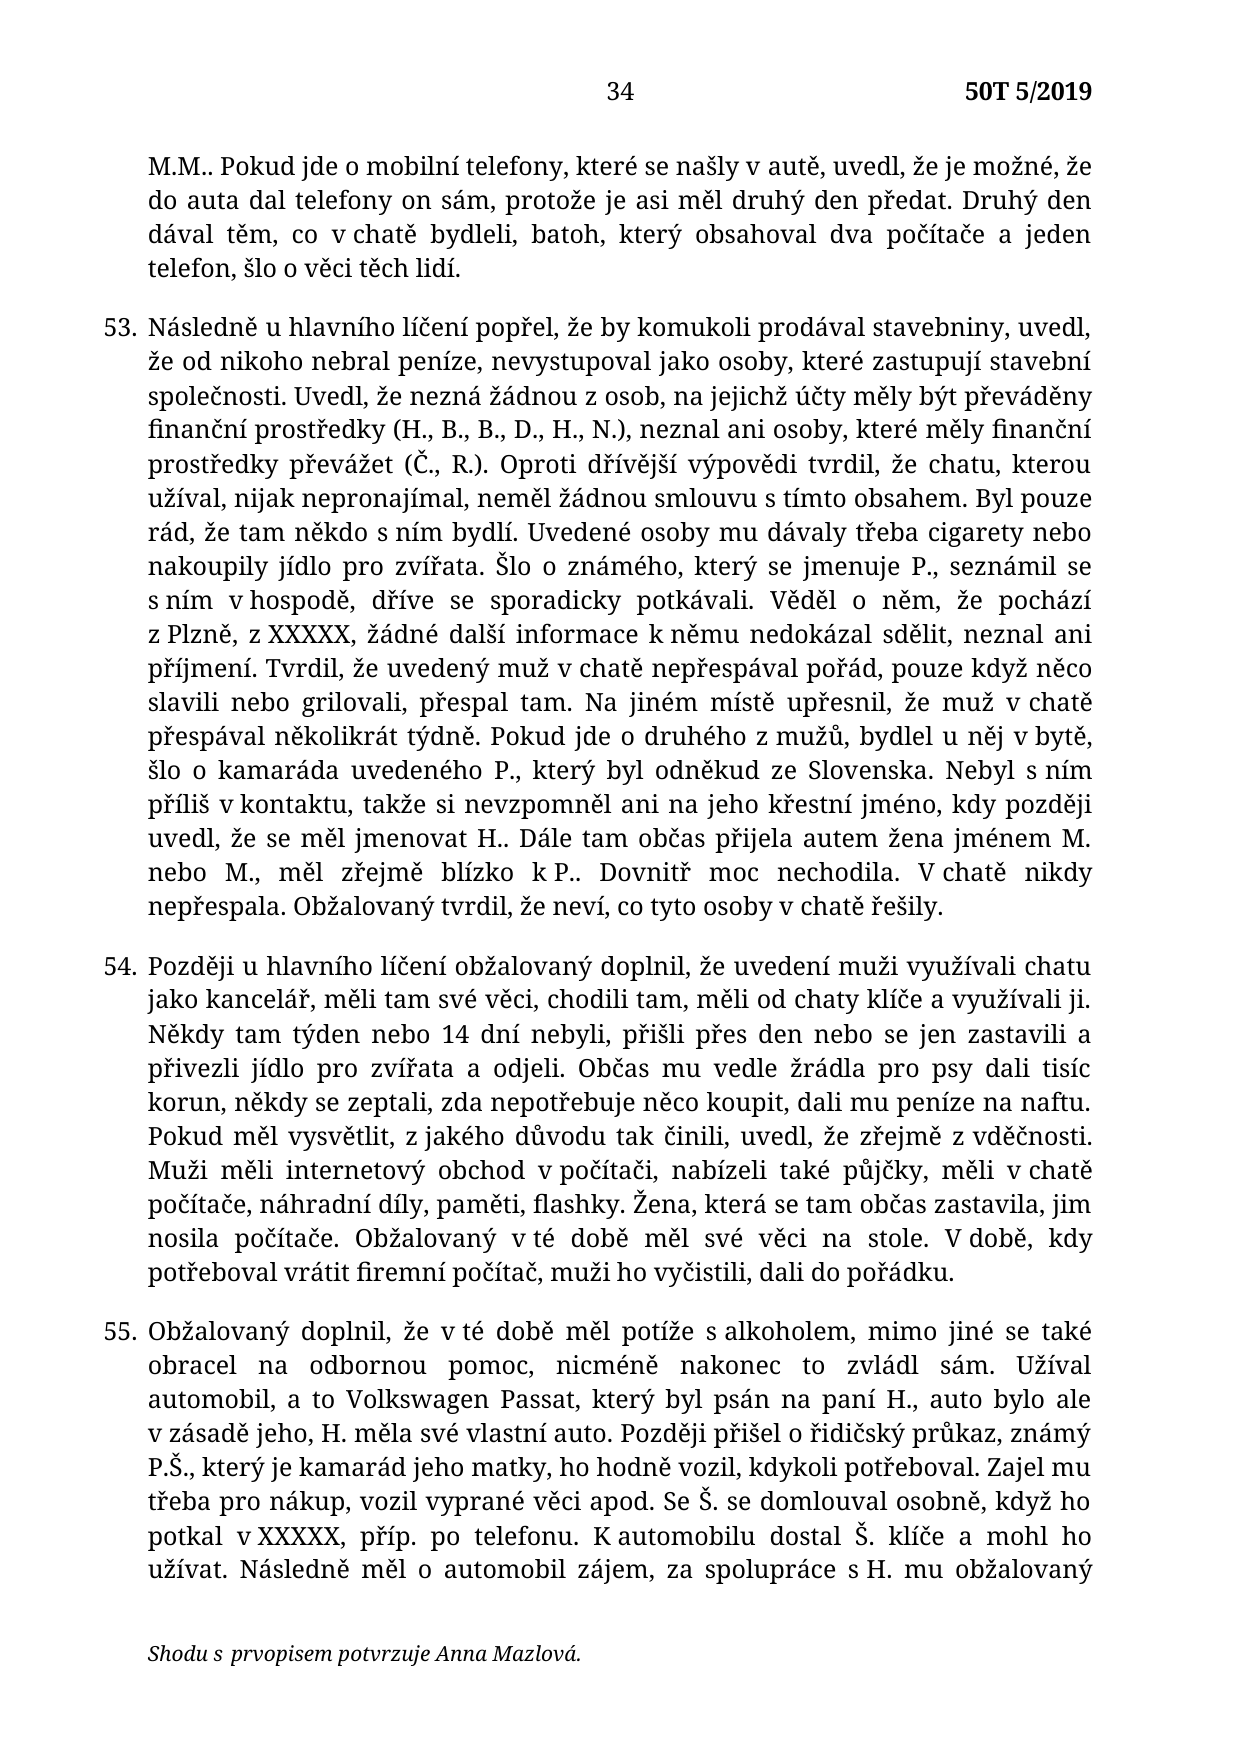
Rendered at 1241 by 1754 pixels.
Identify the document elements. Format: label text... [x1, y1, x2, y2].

list Následně u hlavního líčení popřel, že by komukoli prodával stavebniny, uvedl, že od nikoho nebral peníze, nevystupoval jako osoby, které zastupují stavební společnosti. Uvedl, že nezná žádnou z osob, na jejichž účty měly být převáděny finanční prostředky (H., B., B., D., H., N.), neznal ani osoby, které měly finanční prostředky převážet (Č., R.). Oproti dřívější výpovědi tvrdil, že chatu, kterou užíval, nijak nepronajímal, neměl žádnou smlouvu s tímto obsahem. Byl pouze rád, že tam někdo s ním bydlí. Uvedené osoby mu dávaly třeba cigarety nebo nakoupily jídlo pro zvířata. Šlo o známého, který se jmenuje P., seznámil se s ním v hospodě, dříve se sporadicky potkávali. Věděl o něm, že pochází z Plzně, z XXXXX, žádné další informace k němu nedokázal sdělit, neznal ani příjmení. Tvrdil, že uvedený muž v chatě nepřespával pořád, pouze když něco slavili nebo grilovali, přespal tam. Na jiném místě upřesnil, že muž v chatě přespával několikrát týdně. Pokud jde o druhého z mužů, bydlel u něj v bytě, šlo o kamaráda uvedeného P., který byl odněkud ze Slovenska. Nebyl s ním příliš v kontaktu, takže si nevzpomněl ani na jeho křestní jméno, kdy později uvedl, že se měl jmenovat H.. Dále tam občas přijela autem žena jménem M. nebo M., měl zřejmě blízko k P.. Dovnitř moc nechodila. V chatě nikdy nepřespala. Obžalovaný tvrdil, že neví, co tyto osoby v chatě řešily. [103, 310, 1093, 923]
list Později u hlavního líčení obžalovaný doplnil, že uvedení muži využívali chatu jako kancelář, měli tam své věci, chodili tam, měli od chaty klíče a využívali ji. Někdy tam týden nebo 14 dní nebyli, přišli přes den nebo se jen zastavili a přivezli jídlo pro zvířata a odjeli. Občas mu vedle žrádla pro psy dali tisíc korun, někdy se zeptali, zda nepotřebuje něco koupit, dali mu peníze na naftu. Pokud měl vysvětlit, z jakého důvodu tak činili, uvedl, že zřejmě z vděčnosti. Muži měli internetový obchod v počítači, nabízeli také půjčky, měli v chatě počítače, náhradní díly, paměti, flashky. Žena, která se tam občas zastavila, jim nosila počítače. Obžalovaný v té době měl své věci na stole. V době, kdy potřeboval vrátit firemní počítač, muži ho vyčistili, dali do pořádku. [103, 948, 1093, 1289]
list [103, 1314, 1093, 1586]
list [103, 149, 1093, 285]
